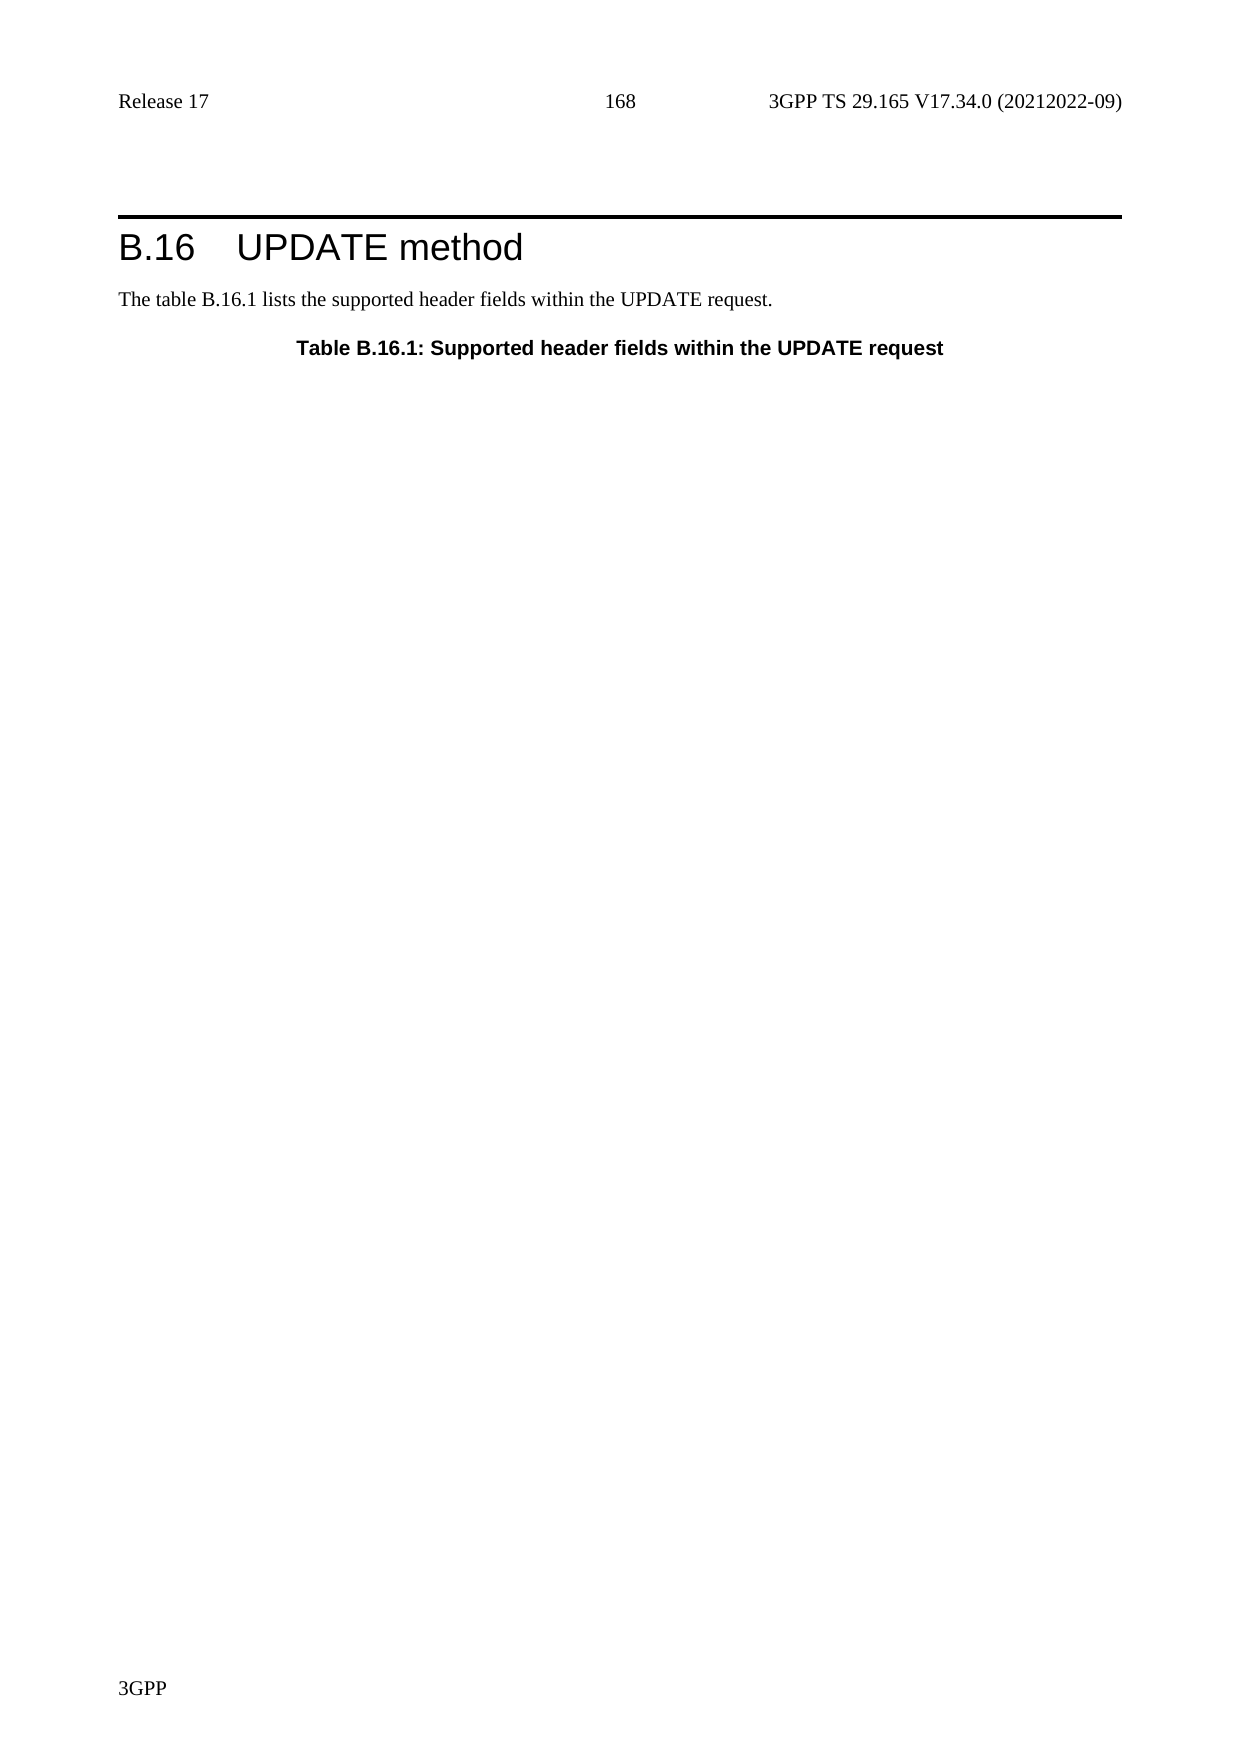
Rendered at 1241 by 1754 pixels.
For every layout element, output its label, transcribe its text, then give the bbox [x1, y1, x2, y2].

text The table B.16.1 lists the supported header fields within the UPDATE request. [118, 287, 1122, 311]
subtitle B.16 UPDATE method [118, 219, 1122, 268]
text Table B.16.1: Supported header fields within the UPDATE request [118, 336, 1122, 359]
